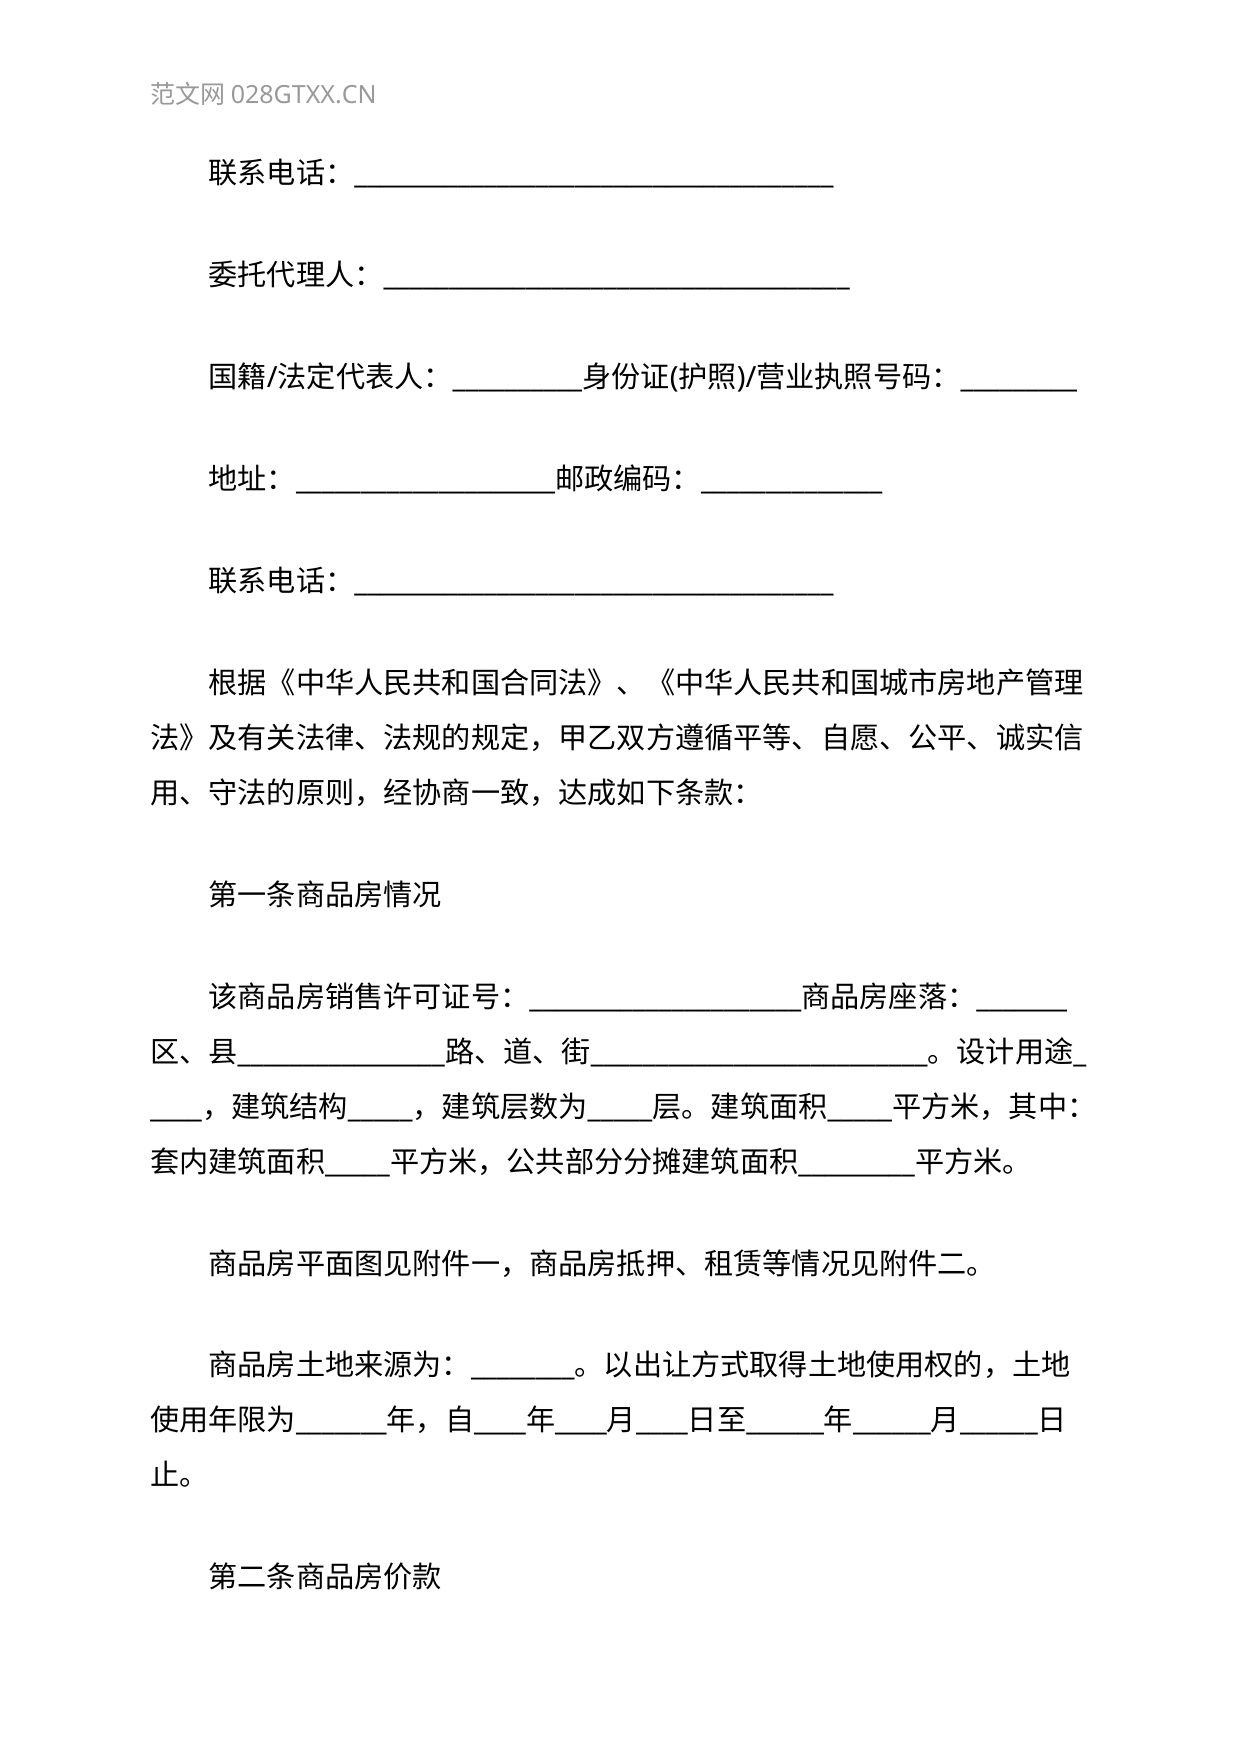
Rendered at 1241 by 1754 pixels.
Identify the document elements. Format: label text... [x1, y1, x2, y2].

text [150, 456, 1090, 498]
text 商品房平面图见附件一，商品房抵押、租赁等情况见附件二。 [150, 1240, 1090, 1282]
text 联系电话：_____________________________________ [150, 150, 1090, 192]
text 第一条商品房情况 [150, 871, 1090, 914]
text 该商品房销售许可证号：_____________________商品房座落：_______区、县________________路、道、街__________________________。设计用途_____，建筑结构_____，建筑层数为_____层。建筑面积_____平方米，其中：套内建筑面积_____平方米，公共部分分摊建筑面积_________平方米。 [150, 973, 1090, 1181]
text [150, 354, 1090, 396]
text 商品房土地来源为：________。以出让方式取得土地使用权的，土地使用年限为_______年，自____年____月____日至______年______月______日止。 [150, 1342, 1090, 1494]
text 第二条商品房价款 [150, 1554, 1090, 1596]
text 根据《中华人民共和国合同法》、《中华人民共和国城市房地产管理法》及有关法律、法规的规定，甲乙双方遵循平等、自愿、公平、诚实信用、守法的原则，经协商一致，达成如下条款： [150, 660, 1090, 812]
text 联系电话：_____________________________________ [150, 558, 1090, 600]
text 委托代理人：____________________________________ [150, 252, 1090, 294]
